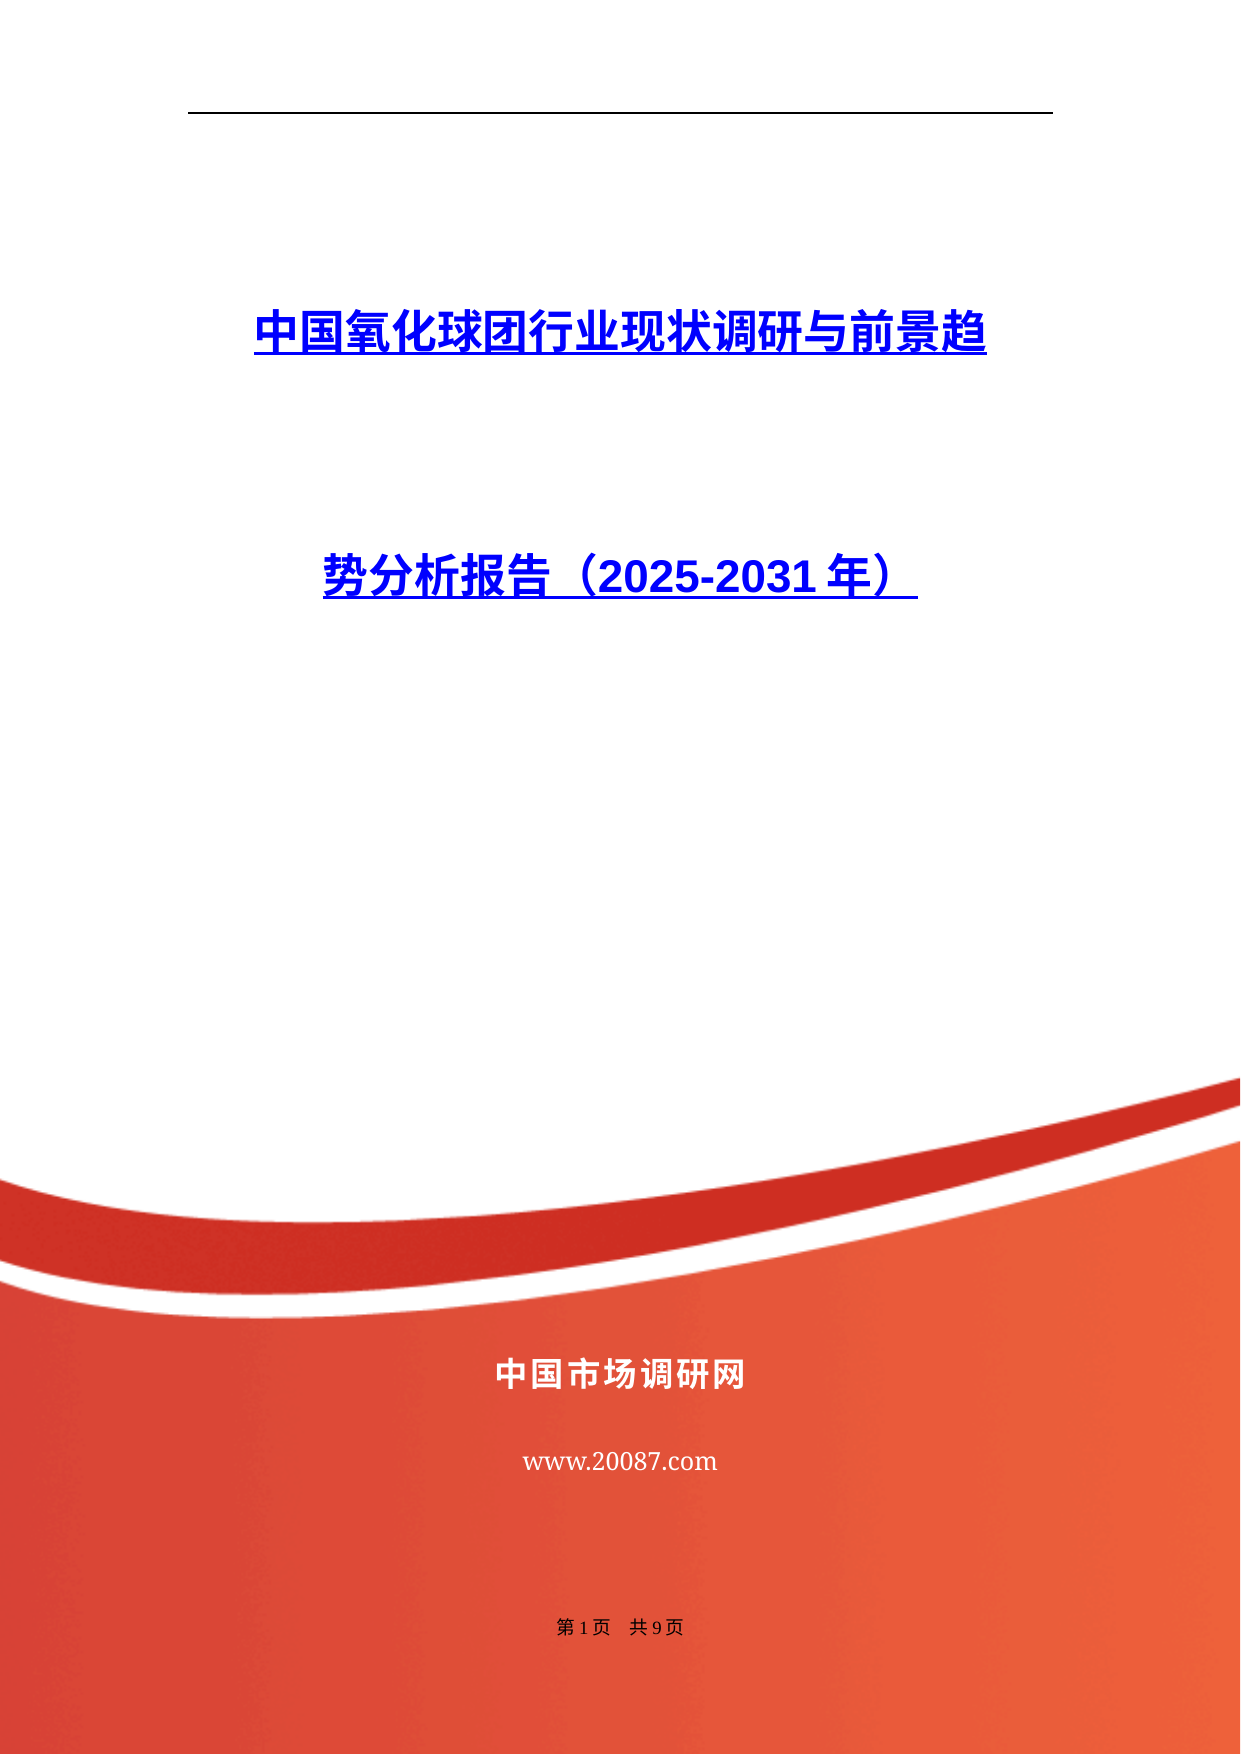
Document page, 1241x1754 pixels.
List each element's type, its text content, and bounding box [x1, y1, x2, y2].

subtitle 中国市场调研网 [187, 1339, 1053, 1404]
picture [0, 1006, 1241, 1754]
table_header 中国氧化球团行业现状调研与前景趋势分析报告（2025-2031年） [188, 207, 1053, 773]
text www.20087.com [187, 1428, 1053, 1493]
